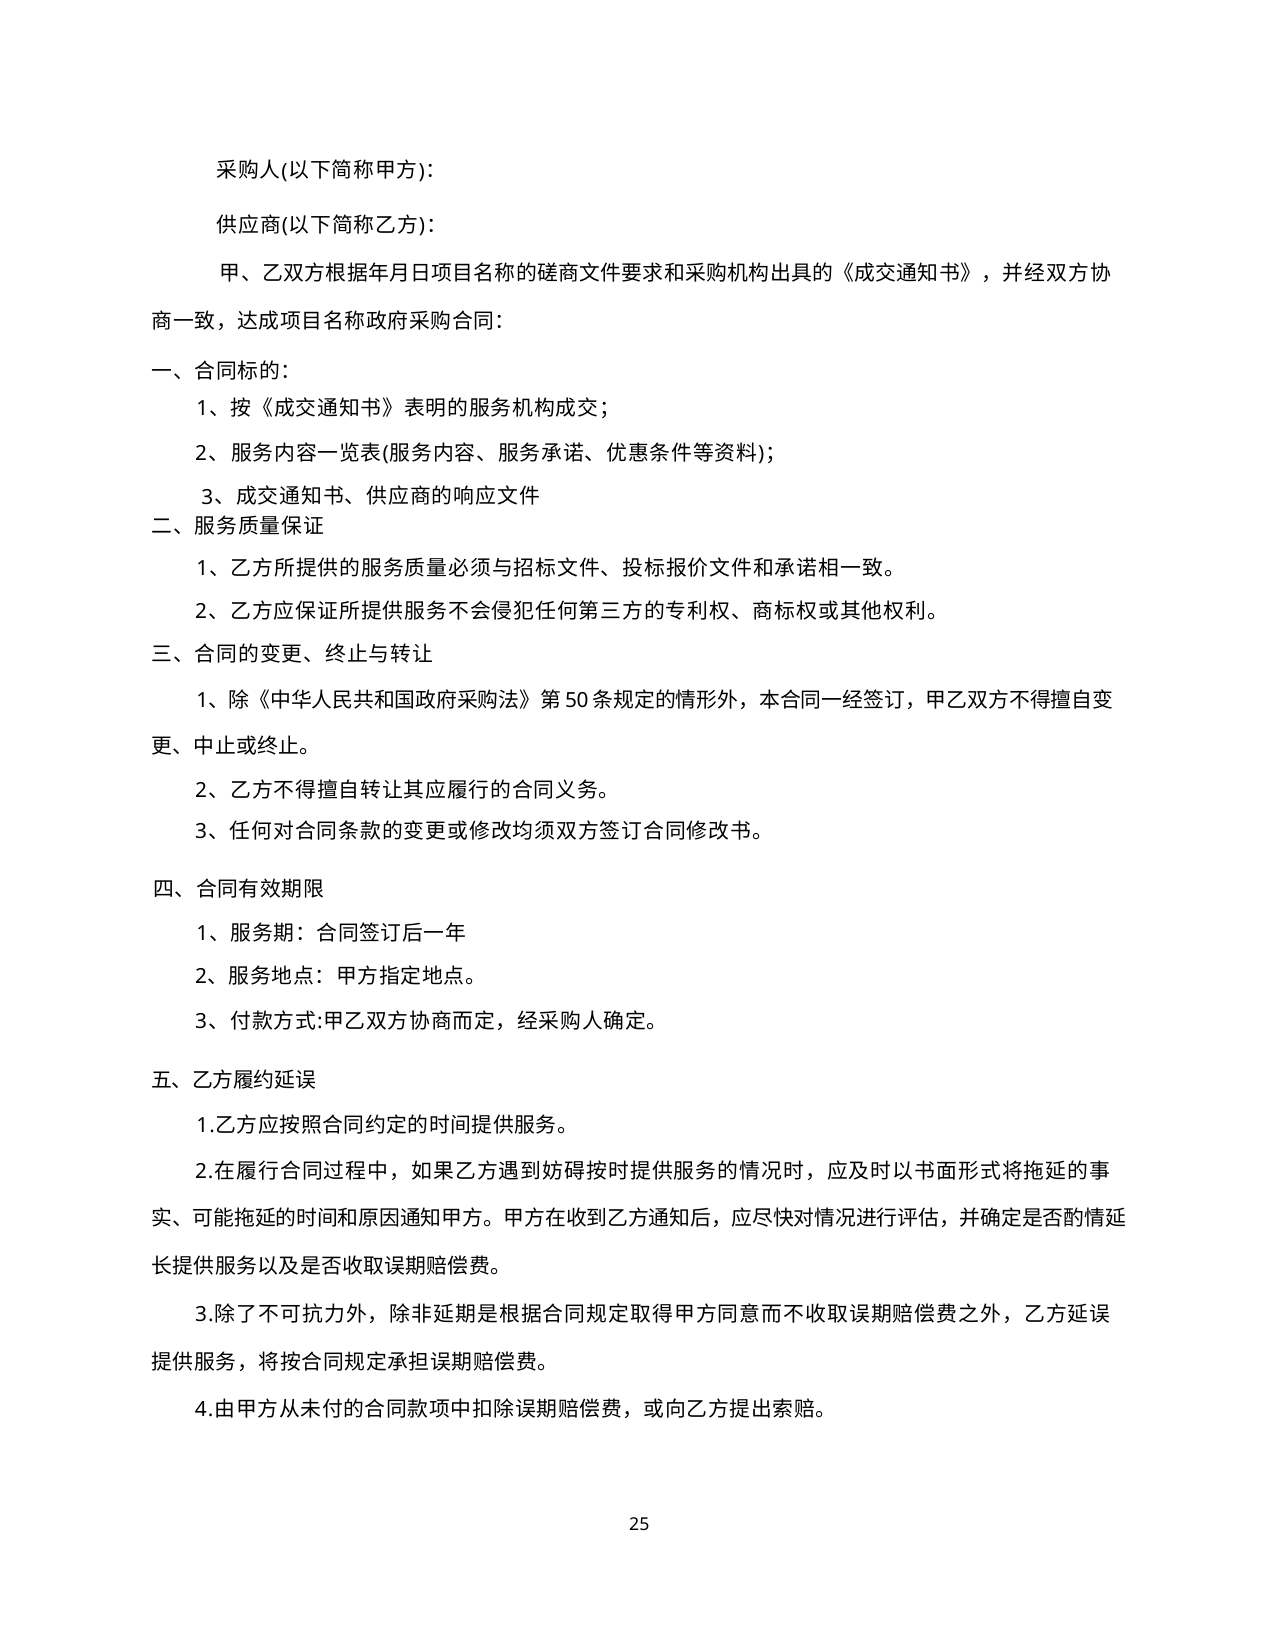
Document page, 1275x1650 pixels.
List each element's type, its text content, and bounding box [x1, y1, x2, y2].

text 3、成交通知书、供应商的响应文件 [201, 483, 1126, 511]
text 供应商(以下简称乙方)： [217, 210, 1126, 238]
text 三、合同的变更、终止与转让 [151, 641, 1126, 668]
text 4.由甲方从未付的合同款项中扣除误期赔偿费，或向乙方提出索赔。 [194, 1393, 1126, 1422]
text 四、合同有效期限 [153, 873, 1126, 902]
text 1、除《中华人民共和国政府采购法》第50条规定的情形外，本合同一经签订，甲乙双方不得擅自变 [196, 684, 1126, 713]
text 2、服务内容一览表(服务内容、服务承诺、优惠条件等资料)； [195, 437, 1126, 466]
text 3、任何对合同条款的变更或修改均须双方签订合同修改书。 [195, 818, 1126, 846]
text 甲、乙双方根据年月日项目名称的磋商文件要求和采购机构出具的《成交通知书》，并经双方协商一致，达成项目名称政府采购合同： [151, 256, 1121, 334]
text 1、乙方所提供的服务质量必须与招标文件、投标报价文件和承诺相一致。 [196, 554, 1126, 583]
text 1、按《成交通知书》表明的服务机构成交； [196, 394, 1126, 422]
text 3.除了不可抗力外，除非延期是根据合同规定取得甲方同意而不收取误期赔偿费之外，乙方延误提供服务，将按合同规定承担误期赔偿费。 [151, 1297, 1126, 1376]
text 2.在履行合同过程中，如果乙方遇到妨碍按时提供服务的情况时，应及时以书面形式将拖延的事 [195, 1156, 1126, 1184]
text 2、乙方应保证所提供服务不会侵犯任何第三方的专利权、商标权或其他权利。 [195, 597, 1126, 625]
text 1.乙方应按照合同约定的时间提供服务。 [196, 1110, 1126, 1138]
text 1、服务期：合同签订后一年 [196, 919, 1126, 948]
text 一、合同标的： [151, 353, 1126, 388]
text 二、服务质量保证 [151, 512, 1126, 540]
text 五、乙方履约延误 [151, 1064, 1126, 1093]
text 更、中止或终止。 [151, 730, 1126, 759]
text 2、乙方不得擅自转让其应履行的合同义务。 [195, 776, 1126, 804]
text 实、可能拖延的时间和原因通知甲方。甲方在收到乙方通知后，应尽快对情况进行评估，并确定是否酌情延长提供服务以及是否收取误期赔偿费。 [151, 1202, 1126, 1279]
text 采购人(以下简称甲方)： [216, 167, 1126, 210]
text 3、付款方式:甲乙双方协商而定，经采购人确定。 [195, 1005, 1126, 1034]
text 2、服务地点：甲方指定地点。 [195, 962, 1126, 990]
